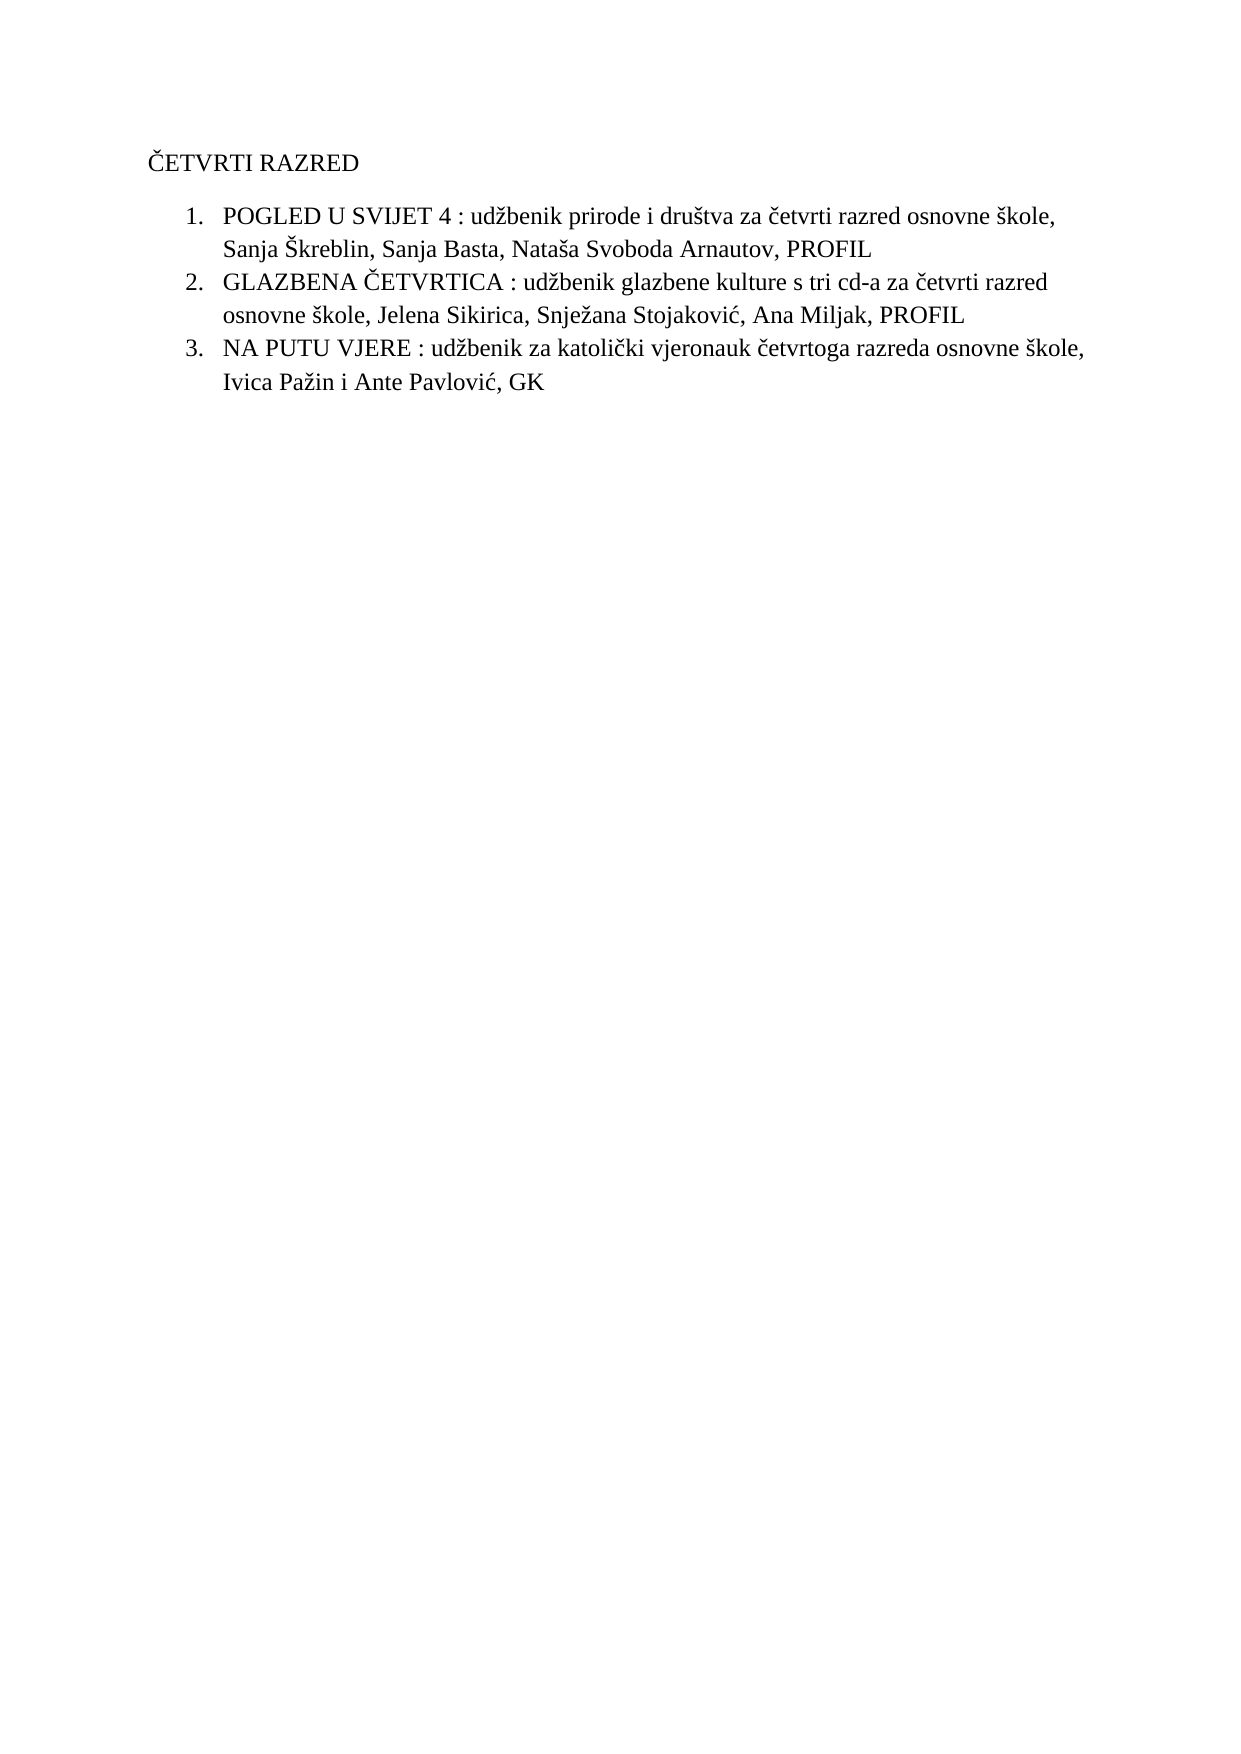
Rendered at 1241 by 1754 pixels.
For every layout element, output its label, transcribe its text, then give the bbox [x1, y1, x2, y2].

list NA PUTU VJERE : udžbenik za katolički vjeronauk četvrtoga razreda osnovne škole, Ivica Pažin i Ante Pavlović, GK [185, 333, 1093, 395]
list GLAZBENA ČETVRTICA : udžbenik glazbene kulture s tri cd-a za četvrti razred osnovne škole, Jelena Sikirica, Snježana Stojaković, Ana Miljak, PROFIL [185, 267, 1093, 329]
list POGLED U SVIJET 4 : udžbenik prirode i društva za četvrti razred osnovne škole, Sanja Škreblin, Sanja Basta, Nataša Svoboda Arnautov, PROFIL [185, 201, 1093, 263]
text ČETVRTI RAZRED [148, 148, 1093, 176]
